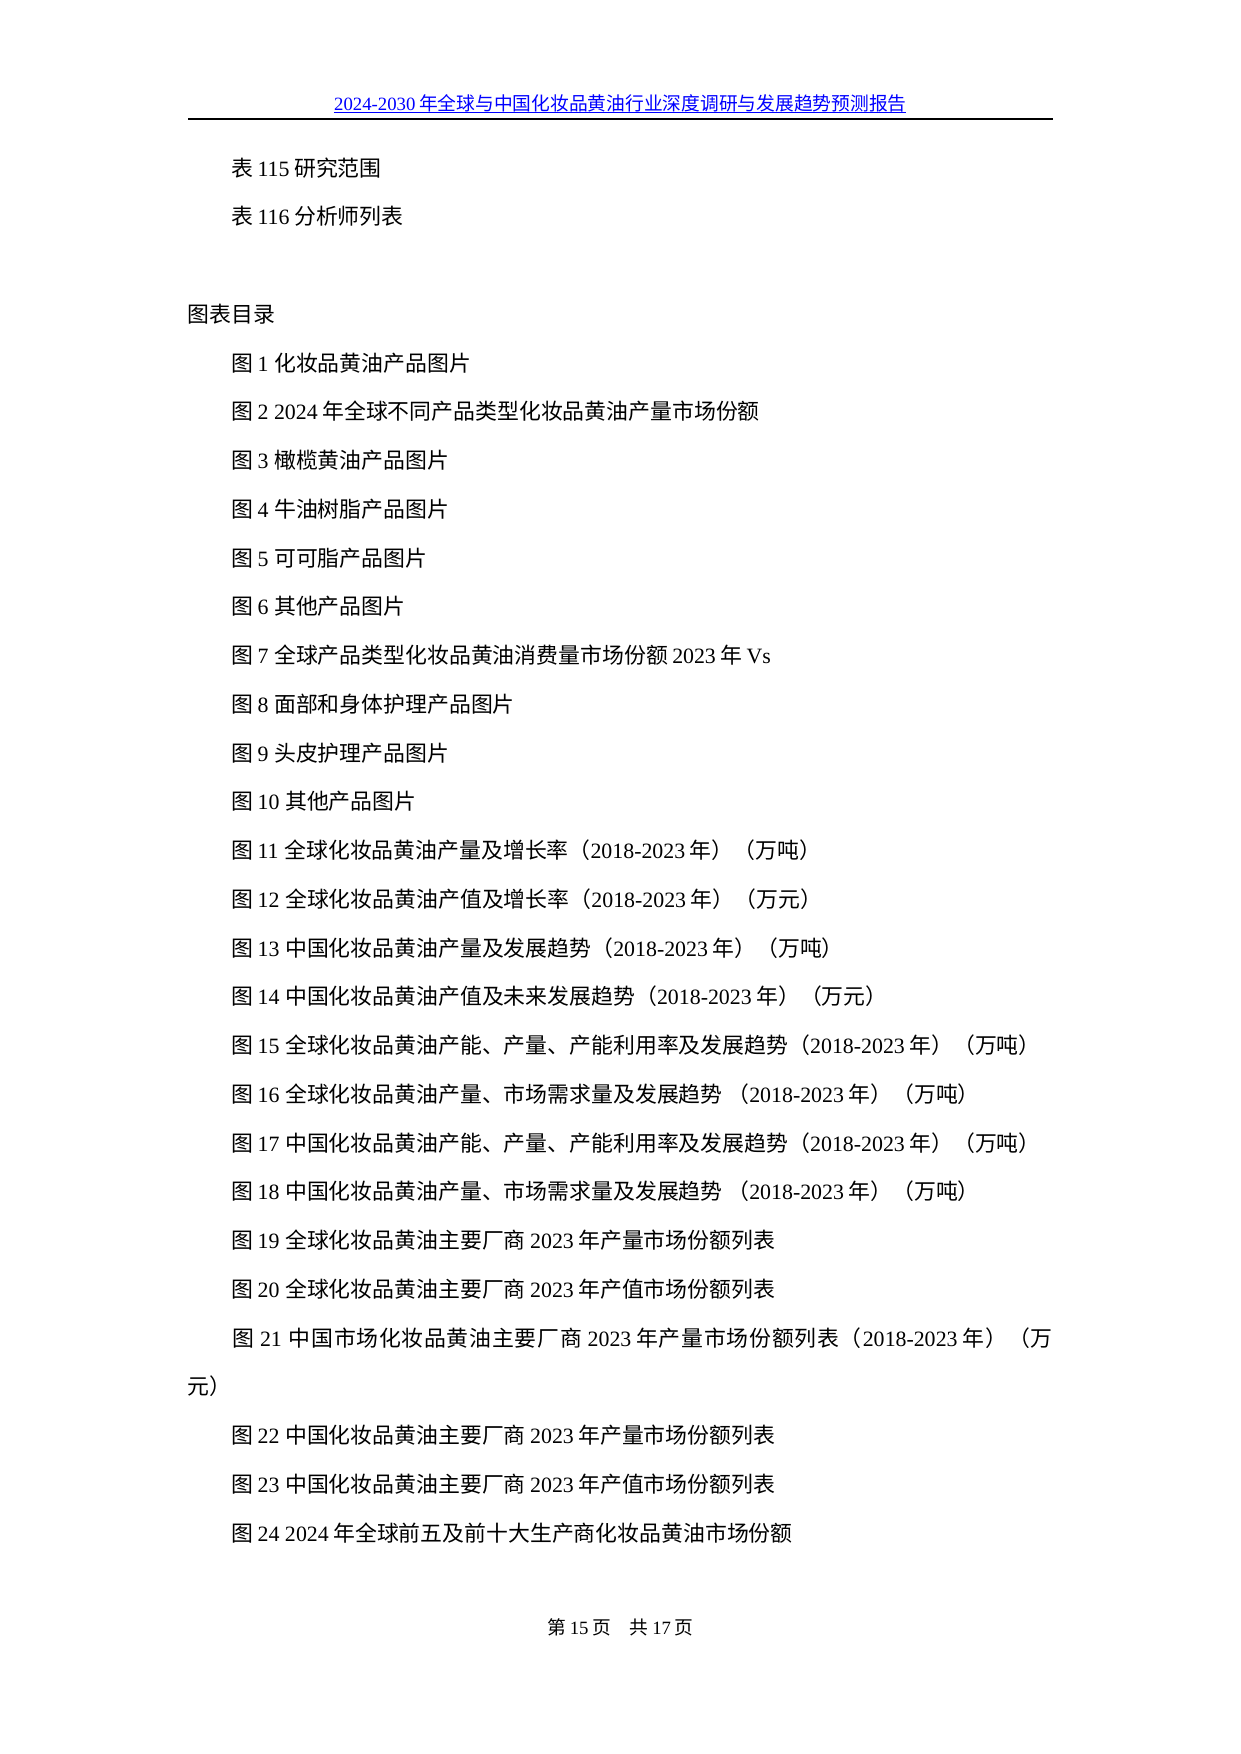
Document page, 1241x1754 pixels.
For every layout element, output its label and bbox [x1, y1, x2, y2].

text [187, 150, 1053, 1548]
